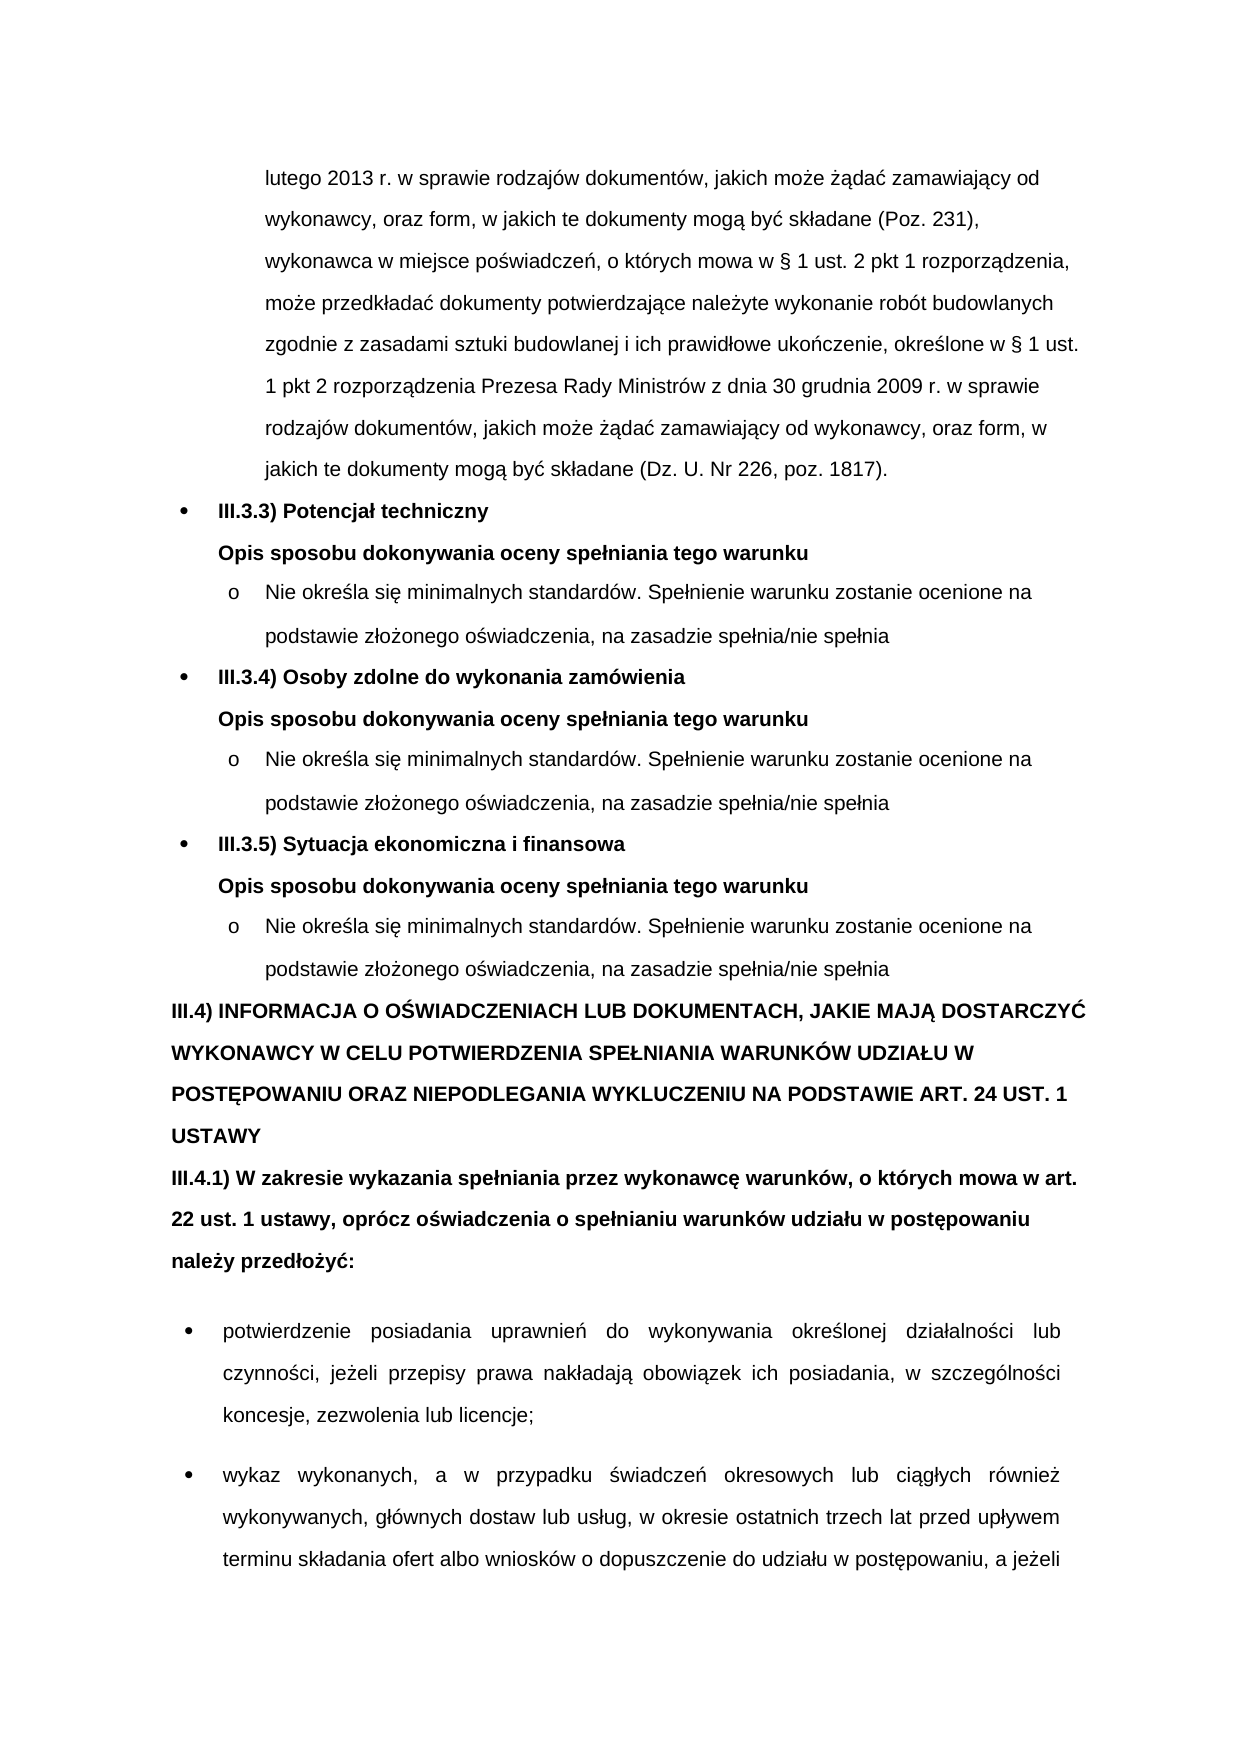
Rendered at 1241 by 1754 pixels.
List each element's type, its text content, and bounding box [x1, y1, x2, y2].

list Nie określa się minimalnych standardów. Spełnienie warunku zostanie ocenione na podstawie złożonego oświadczenia, na zasadzie spełnia/nie spełnia [227, 898, 1093, 981]
text Opis sposobu dokonywania oceny spełniania tego warunku [218, 856, 1093, 898]
list potwierdzenie posiadania uprawnień do wykonywania określonej działalności lub czynności, jeżeli przepisy prawa nakładają obowiązek ich posiadania, w szczególności koncesje, zezwolenia lub licencje; [185, 1302, 1061, 1427]
list Nie określa się minimalnych standardów. Spełnienie warunku zostanie ocenione na podstawie złożonego oświadczenia, na zasadzie spełnia/nie spełnia [227, 564, 1093, 648]
text III.4) INFORMACJA O OŚWIADCZENIACH LUB DOKUMENTACH, JAKIE MAJĄ DOSTARCZYĆ WYKONAWCY W CELU POTWIERDZENIA SPEŁNIANIA WARUNKÓW UDZIAŁU W POSTĘPOWANIU ORAZ NIEPODLEGANIA WYKLUCZENIU NA PODSTAWIE ART. 24 UST. 1 USTAWY [171, 981, 1093, 1148]
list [227, 148, 1093, 481]
text Opis sposobu dokonywania oceny spełniania tego warunku [218, 689, 1093, 731]
list III.3.3) Potencjał techniczny [180, 481, 1093, 523]
list III.3.5) Sytuacja ekonomiczna i finansowa [180, 814, 1093, 856]
list Nie określa się minimalnych standardów. Spełnienie warunku zostanie ocenione na podstawie złożonego oświadczenia, na zasadzie spełnia/nie spełnia [227, 731, 1093, 814]
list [185, 1446, 1061, 1571]
text III.4.1) W zakresie wykazania spełniania przez wykonawcę warunków, o których mowa w art. 22 ust. 1 ustawy, oprócz oświadczenia o spełnianiu warunków udziału w postępowaniu należy przedłożyć: [171, 1148, 1093, 1273]
list III.3.4) Osoby zdolne do wykonania zamówienia [180, 648, 1093, 689]
text Opis sposobu dokonywania oceny spełniania tego warunku [218, 523, 1093, 564]
